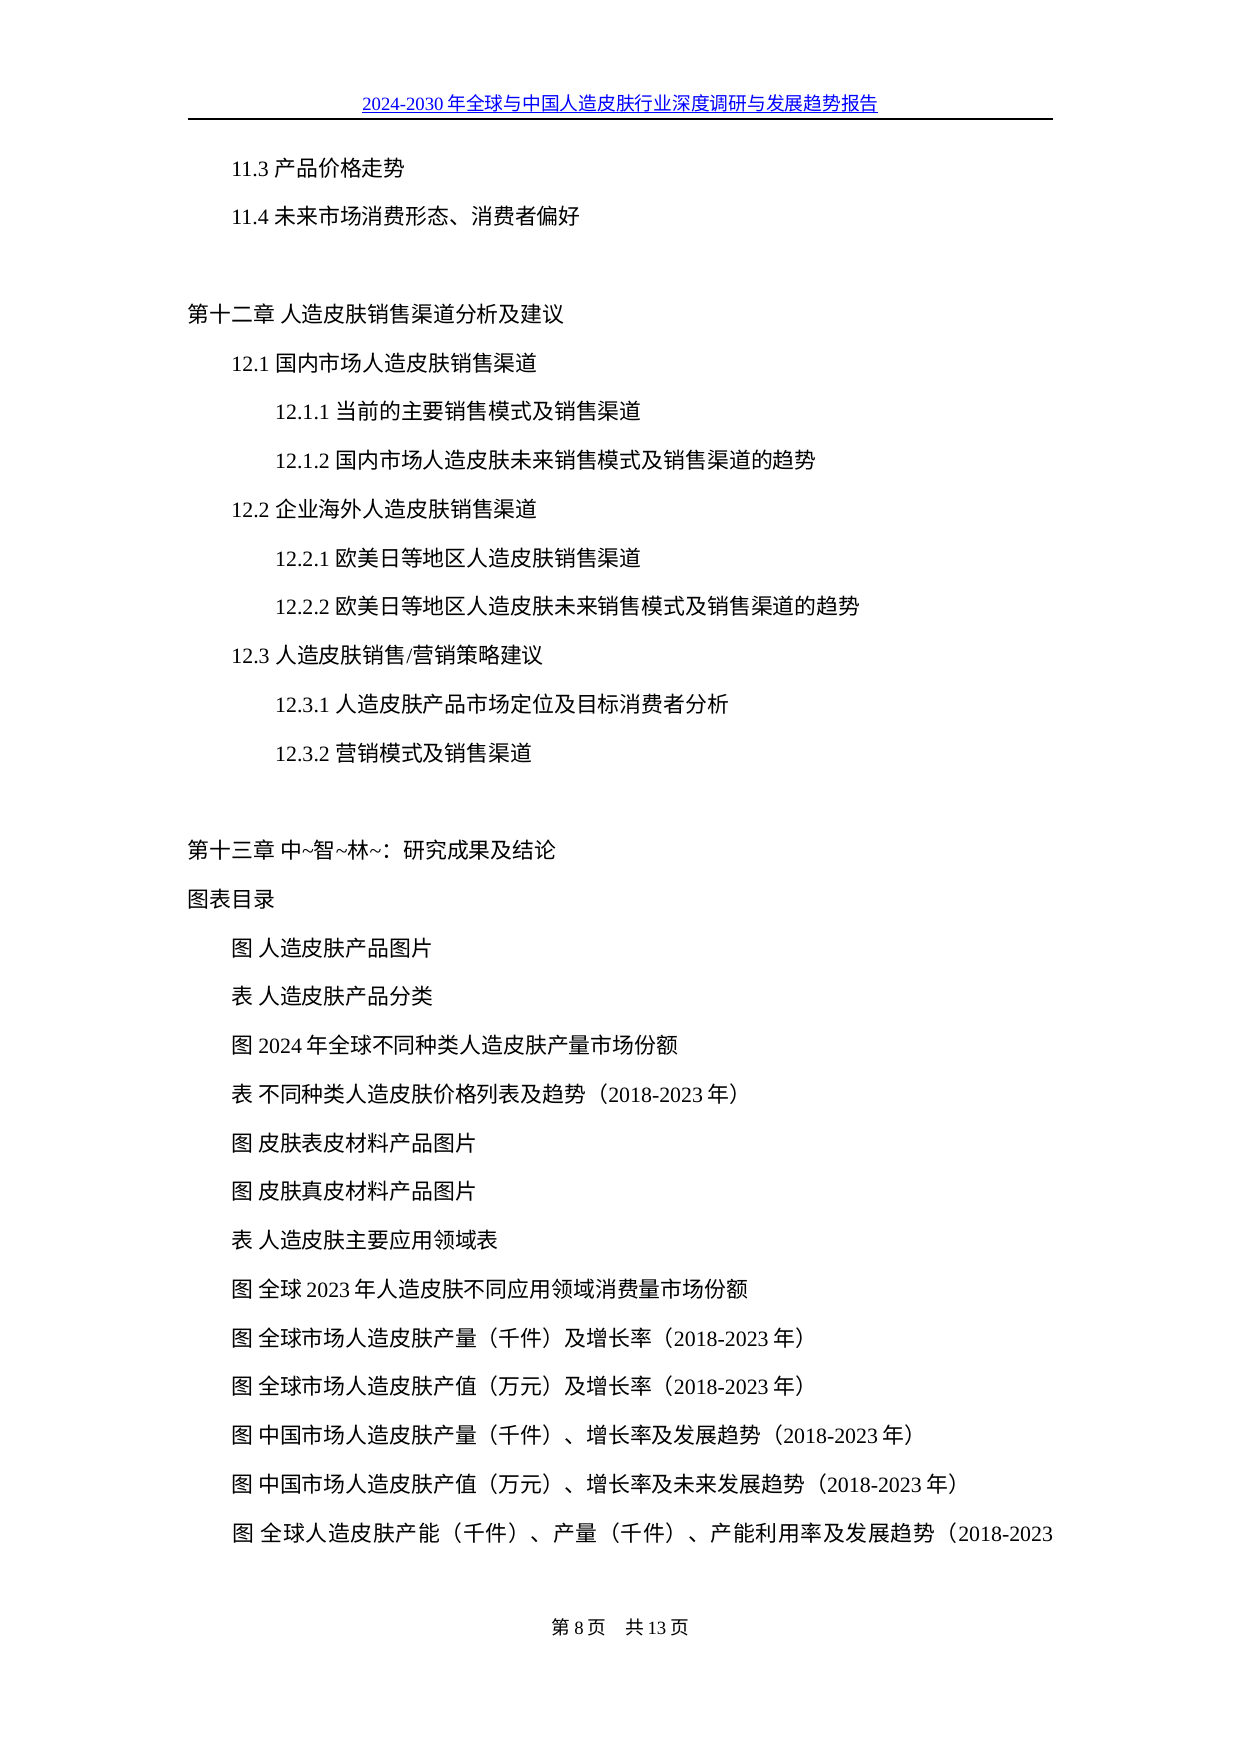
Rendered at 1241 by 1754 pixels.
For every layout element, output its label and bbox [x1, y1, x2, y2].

text [187, 150, 1053, 1548]
